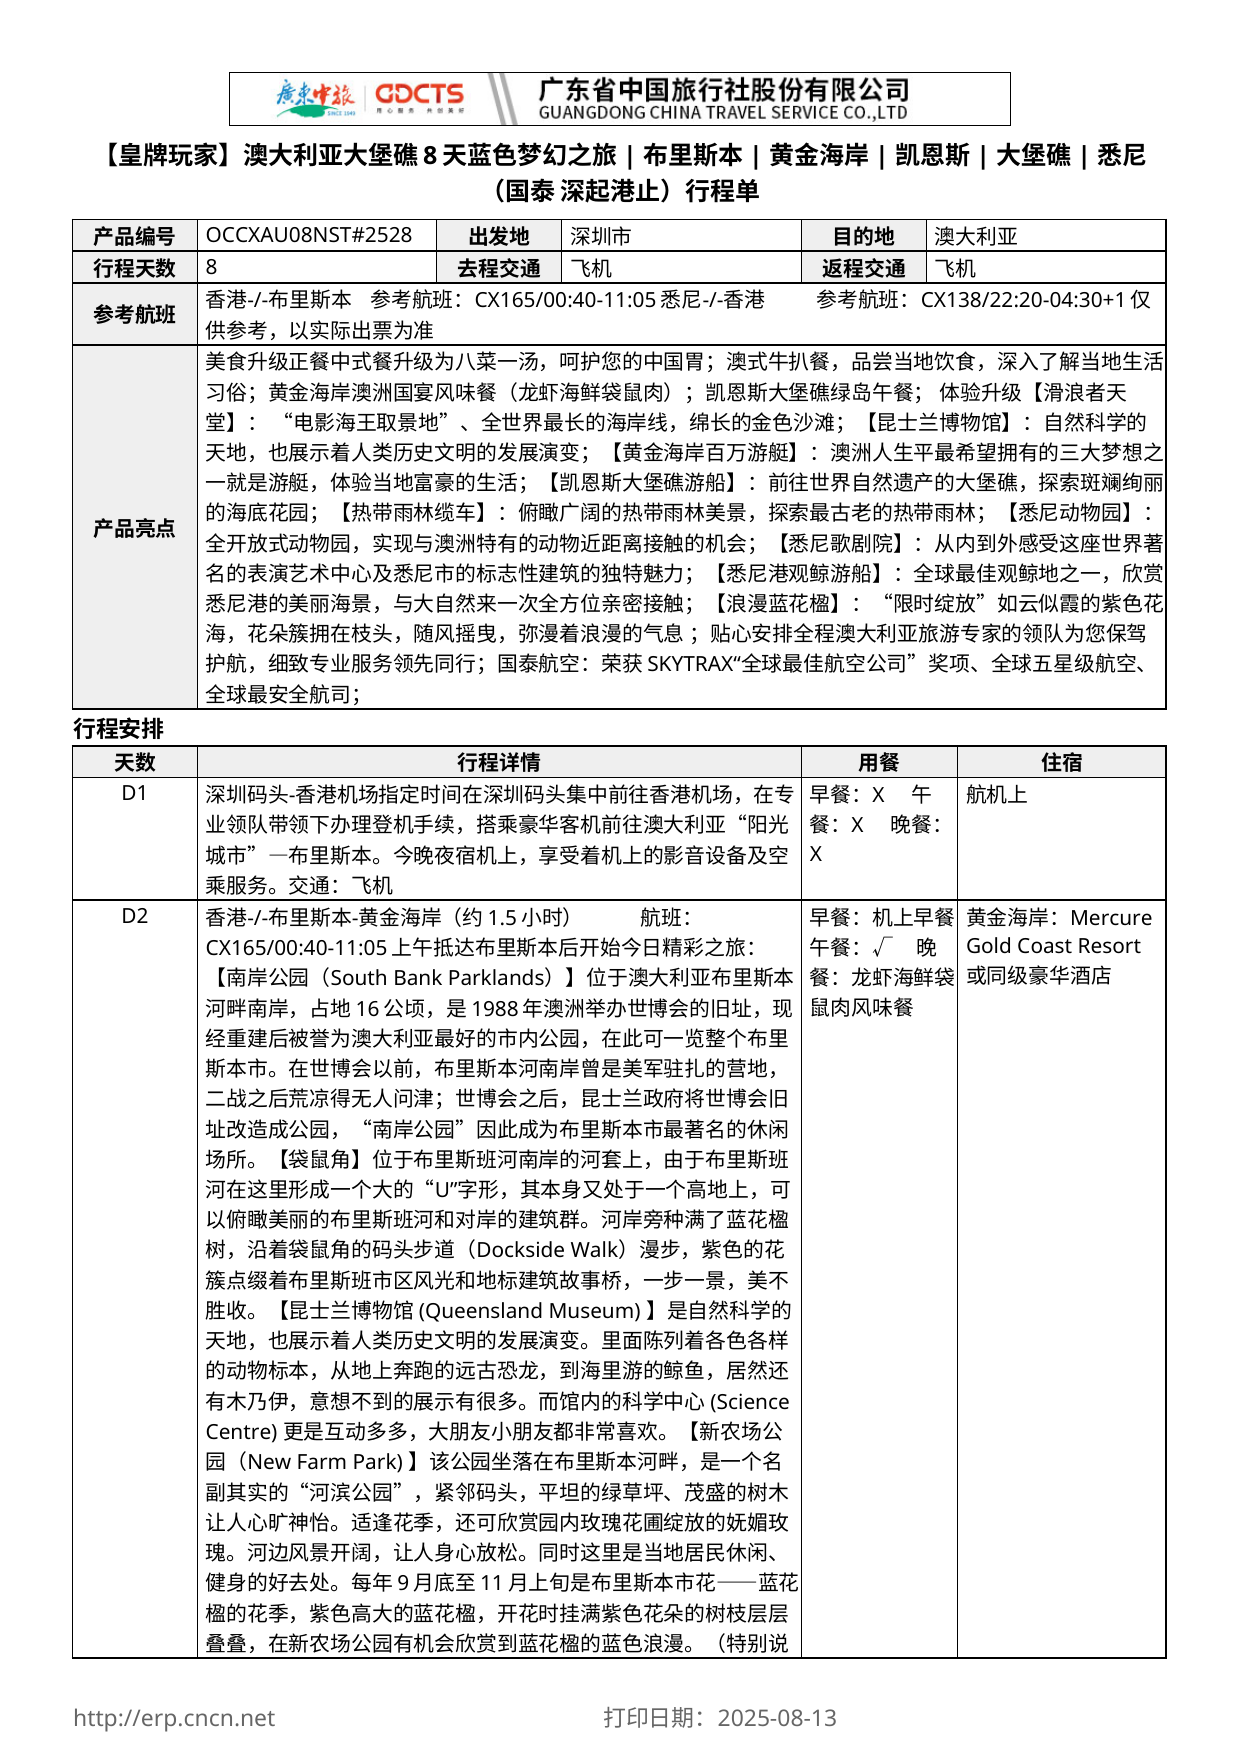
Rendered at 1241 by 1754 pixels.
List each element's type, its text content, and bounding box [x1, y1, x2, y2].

table_header 行程详情 [198, 747, 801, 777]
table_header 产品编号 [73, 220, 197, 250]
table_header 天数 [73, 747, 197, 777]
table_cell 飞机 [562, 252, 801, 282]
table_cell 参考航班 [73, 284, 197, 344]
table_cell D1 [73, 778, 197, 899]
table_cell 8 [198, 252, 436, 282]
table_cell 航机上 [958, 778, 1165, 899]
table_cell 返程交通 [802, 252, 926, 282]
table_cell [198, 901, 801, 1657]
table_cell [802, 901, 957, 1657]
table_cell 去程交通 [437, 252, 561, 282]
table_header 出发地 [437, 220, 561, 250]
table_header 澳大利亚 [927, 220, 1165, 250]
table_header 深圳市 [562, 220, 801, 250]
picture [230, 73, 1010, 125]
table_cell 早餐：X 午餐：X 晚餐：X [802, 778, 957, 899]
table_cell 美食升级 [198, 346, 1165, 708]
table_cell 香港-/-布里斯本 参考航班：CX165/00:40-11:05 [198, 284, 1165, 344]
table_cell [958, 901, 1165, 1657]
table_cell 产品亮点 [73, 346, 197, 708]
table_header 目的地 [802, 220, 926, 250]
table_cell 飞机 [927, 252, 1165, 282]
text 【皇牌玩家】澳大利亚大堡礁8天蓝色梦幻之旅 | 布里斯本 | 黄金海岸 | 凯恩斯 | 大堡礁 | 悉尼（国泰 深起港止）行程单 [73, 136, 1167, 208]
table_header 住宿 [958, 747, 1165, 777]
table_cell 行程天数 [73, 252, 197, 282]
text 行程安排 [73, 711, 1167, 744]
table_cell 深圳码头-香港机场 [198, 778, 801, 899]
table_header 用餐 [802, 747, 957, 777]
table_cell D2 [73, 901, 197, 1657]
table_header OCCXAU08NST#2528 [198, 220, 436, 250]
